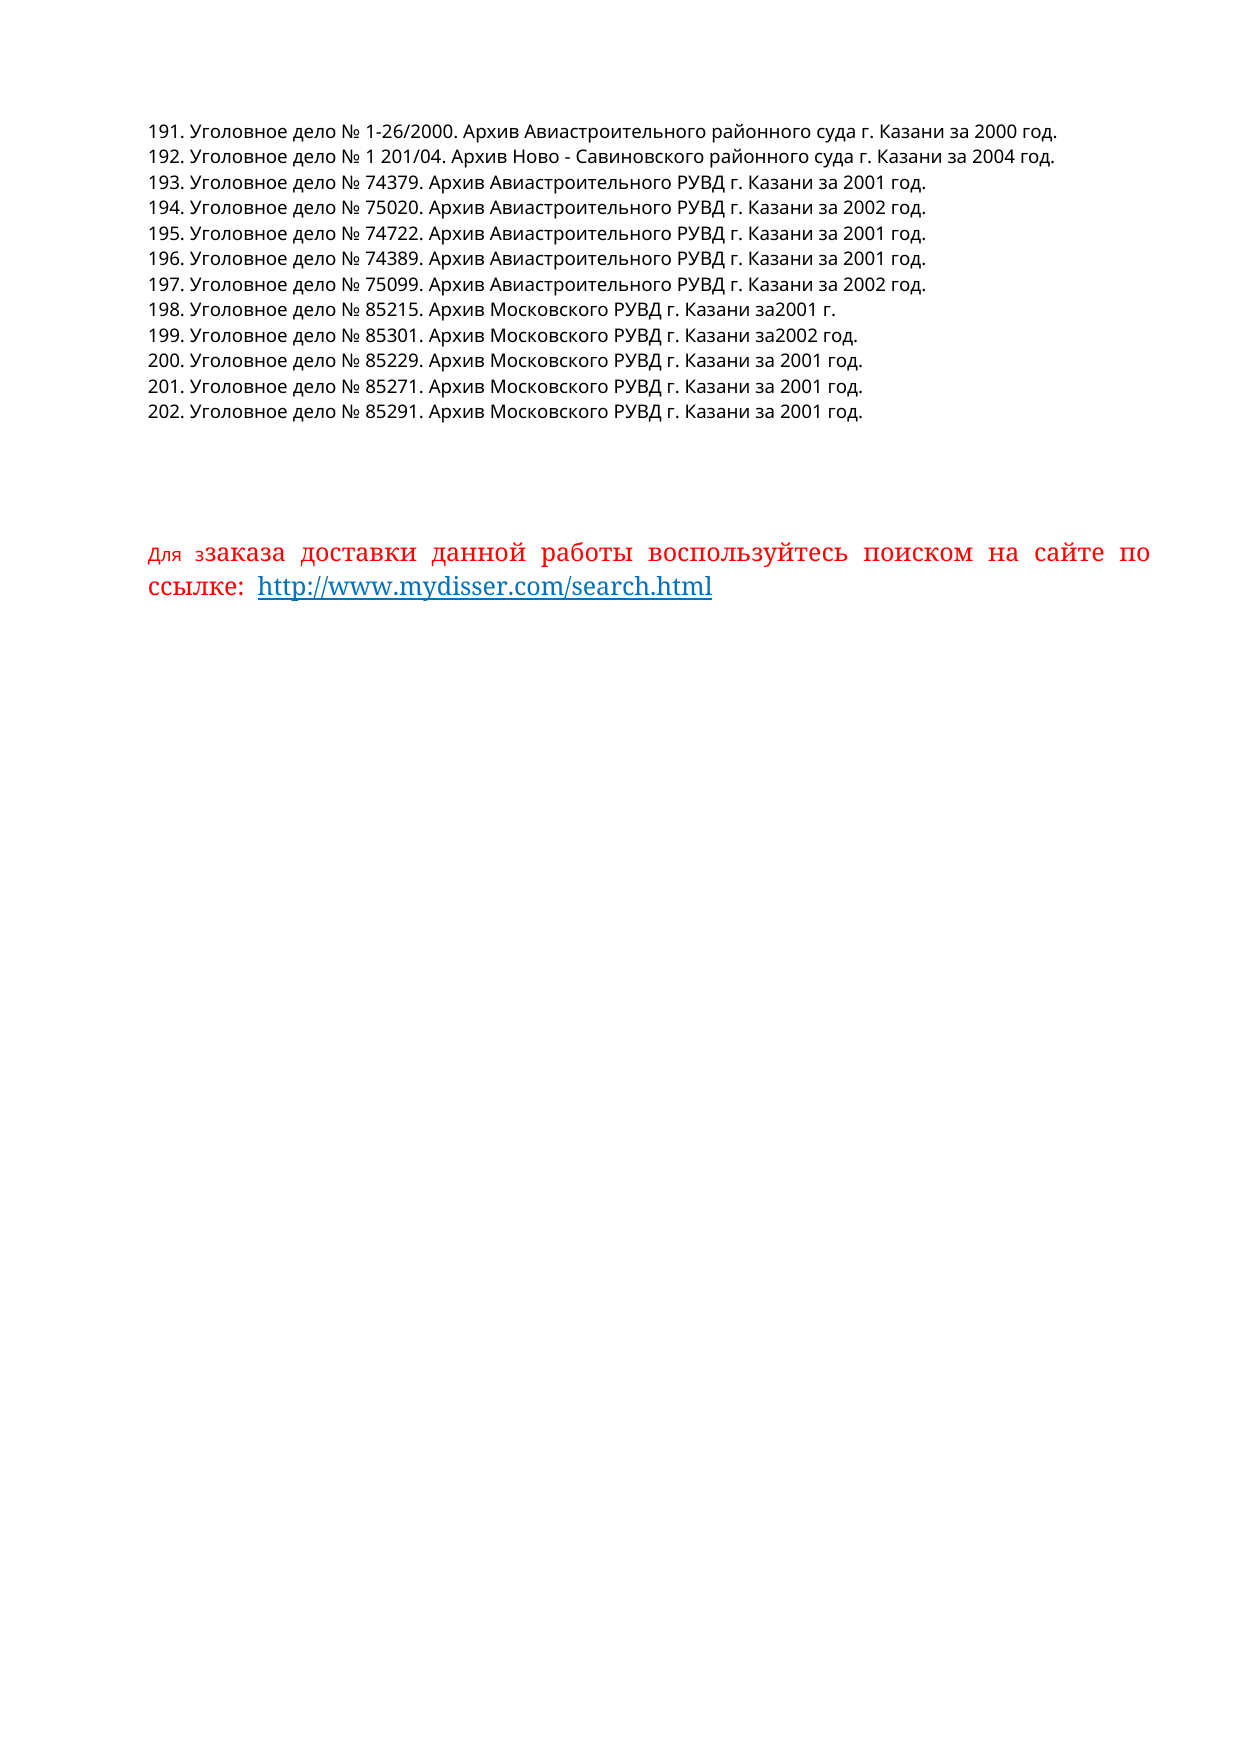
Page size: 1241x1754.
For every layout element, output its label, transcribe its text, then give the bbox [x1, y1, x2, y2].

text Для ззаказа доставки данной работы воспользуйтесь поиском на сайте по ссылке: http://www.mydisser.com/search.html [148, 535, 1152, 603]
